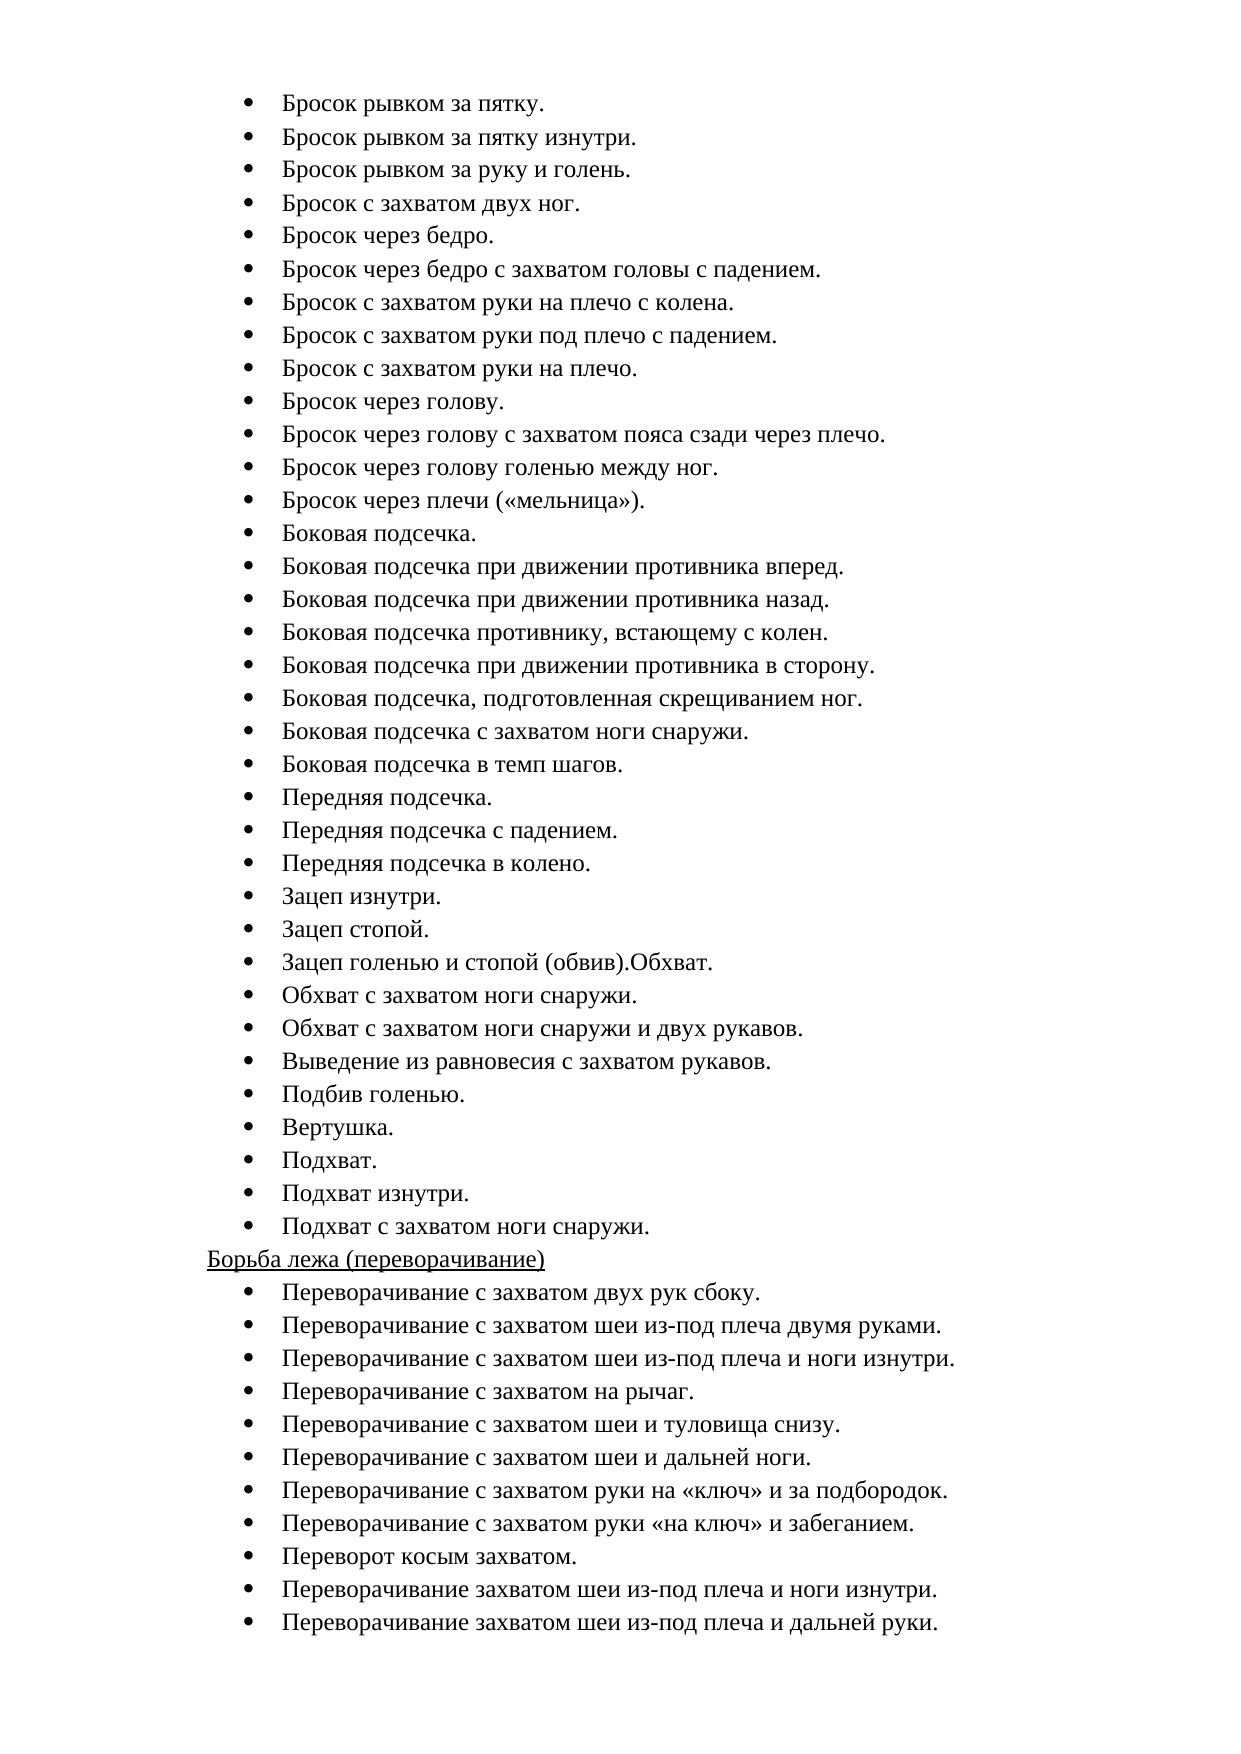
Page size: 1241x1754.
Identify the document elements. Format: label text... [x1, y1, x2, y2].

list Бросок через голову с захватом пояса сзади через плечо. [244, 419, 1121, 447]
list Бросок через плечи («мельница»). [244, 485, 1121, 513]
list Обхват с захватом ноги снаружи. [244, 980, 1121, 1009]
list Подбив голенью. [244, 1079, 1121, 1108]
list Переворачивание с захватом на рычаг. [244, 1376, 1121, 1405]
list Боковая подсечка при движении противника назад. [244, 584, 1121, 613]
list Бросок через голову голенью между ног. [244, 452, 1121, 481]
list Боковая подсечка при движении противника в сторону. [244, 650, 1121, 679]
list Бросок с захватом руки на плечо. [244, 353, 1121, 381]
list Переворачивание захватом шеи из-под плеча и дальней руки. [244, 1607, 1121, 1636]
list Зацеп изнутри. [244, 881, 1121, 910]
list Боковая подсечка. [244, 518, 1121, 547]
list Боковая подсечка в темп шагов. [244, 749, 1121, 778]
text Борьба лежа (переворачивание) [148, 1244, 1121, 1273]
list Бросок с захватом руки под плечо с падением. [244, 320, 1121, 348]
list Обхват с захватом ноги снаружи и двух рукавов. [244, 1013, 1121, 1042]
list Переворачивание захватом шеи из-под плеча и ноги изнутри. [244, 1574, 1121, 1603]
list Зацеп стопой. [244, 914, 1121, 943]
list Переворачивание с захватом шеи из-под плеча и ноги изнутри. [244, 1343, 1121, 1372]
list Боковая подсечка при движении противника вперед. [244, 551, 1121, 579]
list Передняя подсечка. [244, 782, 1121, 811]
list Переворачивание с захватом двух рук сбоку. [244, 1277, 1121, 1306]
list Переворачивание с захватом шеи и туловища снизу. [244, 1409, 1121, 1438]
list Бросок с захватом двух ног. [244, 188, 1121, 216]
list Подхват с захватом ноги снаружи. [244, 1211, 1121, 1240]
list Передняя подсечка с падением. [244, 815, 1121, 844]
list Боковая подсечка, подготовленная скрещиванием ног. [244, 683, 1121, 712]
list Подхват изнутри. [244, 1178, 1121, 1207]
list Бросок рывком за руку и голень. [244, 154, 1121, 183]
list Бросок через бедро с захватом головы с падением. [244, 254, 1121, 282]
list Переворачивание с захватом шеи и дальней ноги. [244, 1442, 1121, 1471]
list Подхват. [244, 1145, 1121, 1174]
list Переворот косым захватом. [244, 1541, 1121, 1570]
list Передняя подсечка в колено. [244, 848, 1121, 877]
list Переворачивание с захватом руки «на ключ» и забеганием. [244, 1508, 1121, 1537]
list Вертушка. [244, 1112, 1121, 1141]
list Боковая подсечка противнику, встающему с колен. [244, 617, 1121, 646]
list Бросок через бедро. [244, 221, 1121, 249]
list Бросок с захватом руки на плечо с колена. [244, 287, 1121, 315]
list Переворачивание с захватом шеи из-под плеча двумя руками. [244, 1310, 1121, 1339]
list Бросок через голову. [244, 386, 1121, 414]
list Бросок рывком за пятку. [244, 88, 1121, 117]
list Зацеп голенью и стопой (обвив).Обхват. [244, 947, 1121, 976]
list Выведение из равновесия с захватом рукавов. [244, 1046, 1121, 1075]
list Переворачивание с захватом руки на «ключ» и за подбородок. [244, 1475, 1121, 1504]
list Бросок рывком за пятку изнутри. [244, 122, 1121, 150]
list Боковая подсечка с захватом ноги снаружи. [244, 716, 1121, 745]
